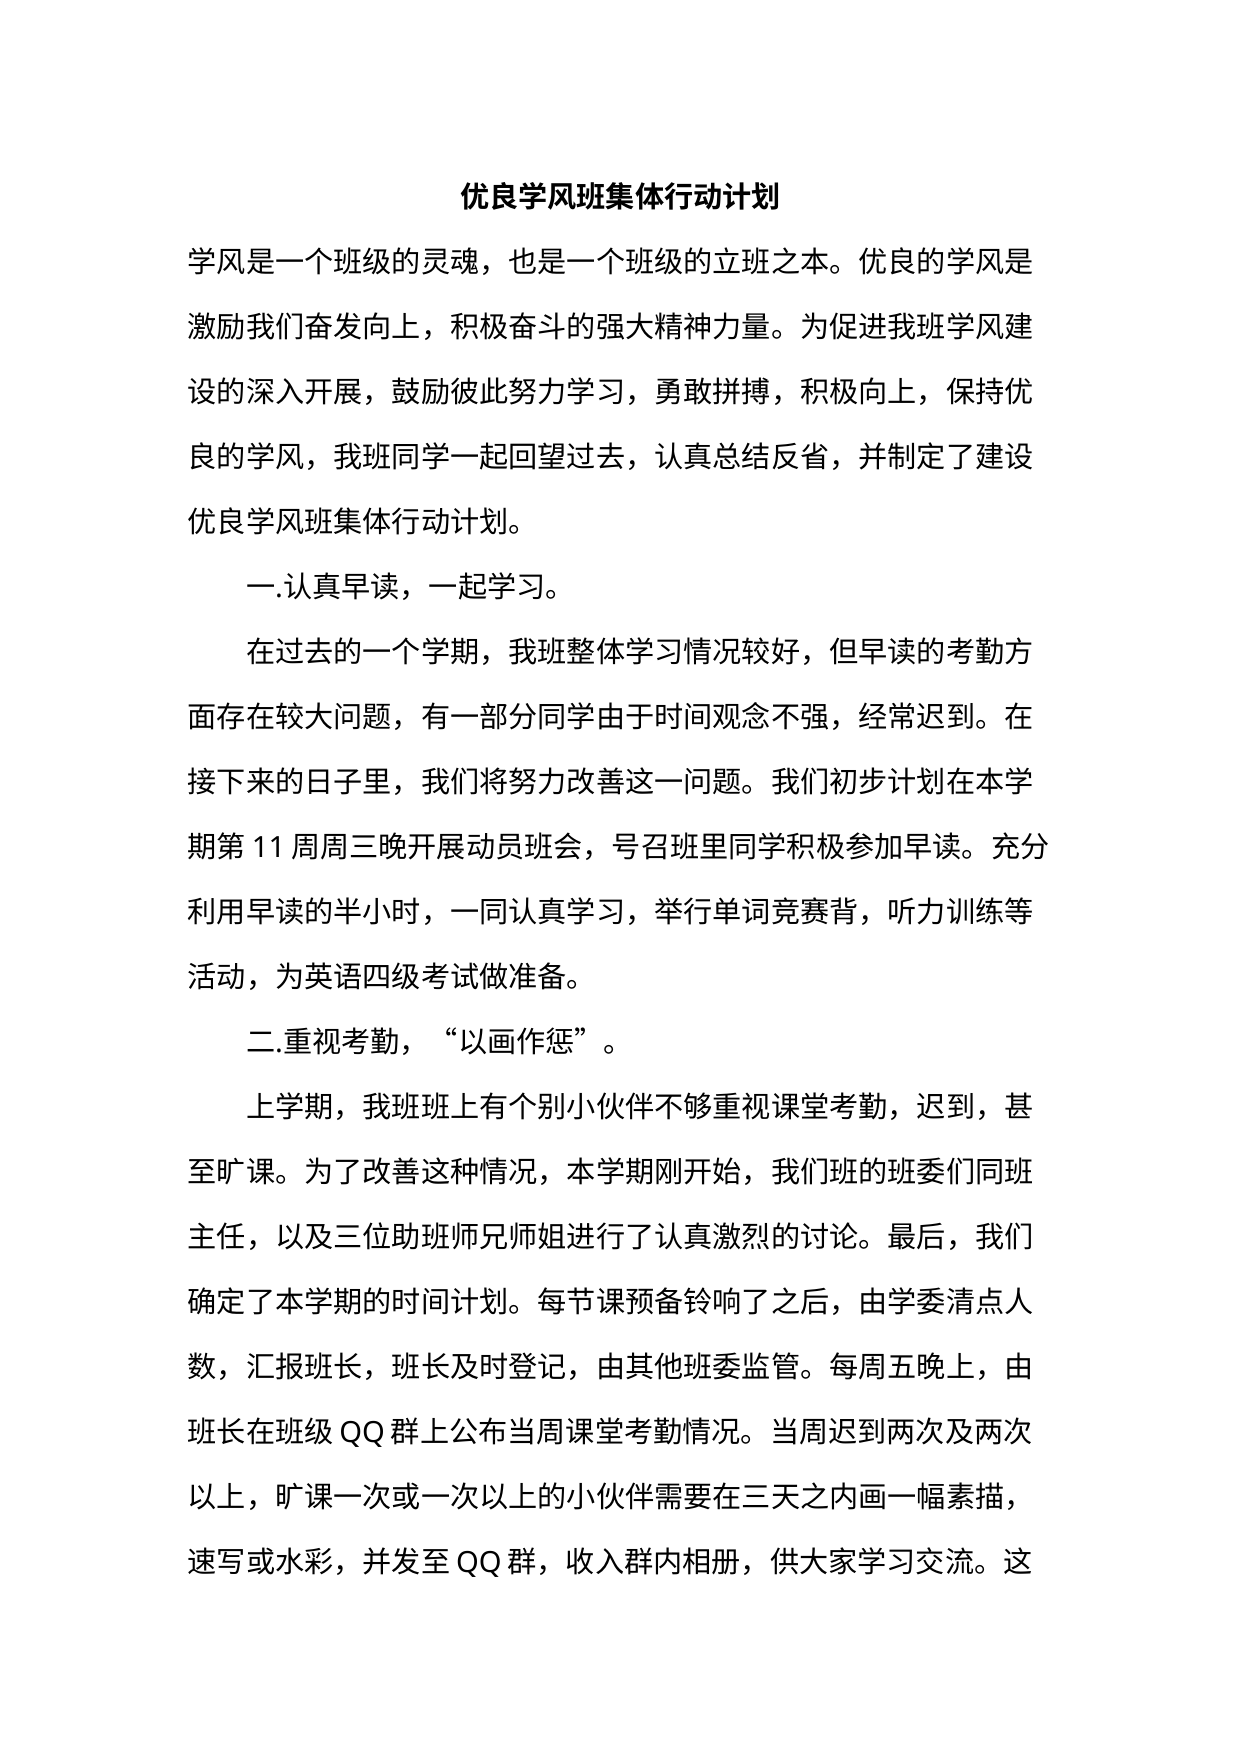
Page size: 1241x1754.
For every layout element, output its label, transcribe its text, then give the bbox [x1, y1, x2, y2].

text 一.认真早读，一起学习。 [187, 552, 1053, 617]
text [187, 1072, 1053, 1592]
text 二.重视考勤，“以画作惩”。 [187, 1007, 1053, 1072]
text 优良学风班集体行动计划 [187, 162, 1053, 227]
text 在过去的一个学期，我班整体学习情况较好，但早读的考勤方面存在较大问题，有一部分同学由于时间观念不强，经常迟到。在接下来的日子里，我们将努力改善这一问题。我们初步计划在本学期第11周周三晚开展动员班会，号召班里同学积极参加早读。充分利用早读的半小时，一同认真学习，举行单词竞赛背，听力训练等活动，为英语四级考试做准备。 [187, 617, 1053, 1007]
text 学风是一个班级的灵魂，也是一个班级的立班之本。优良的学风是激励我们奋发向上，积极奋斗的强大精神力量。为促进我班学风建设的深入开展，鼓励彼此努力学习，勇敢拼搏，积极向上，保持优良的学风，我班同学一起回望过去，认真总结反省，并制定了建设优良学风班集体行动计划。 [187, 227, 1053, 552]
